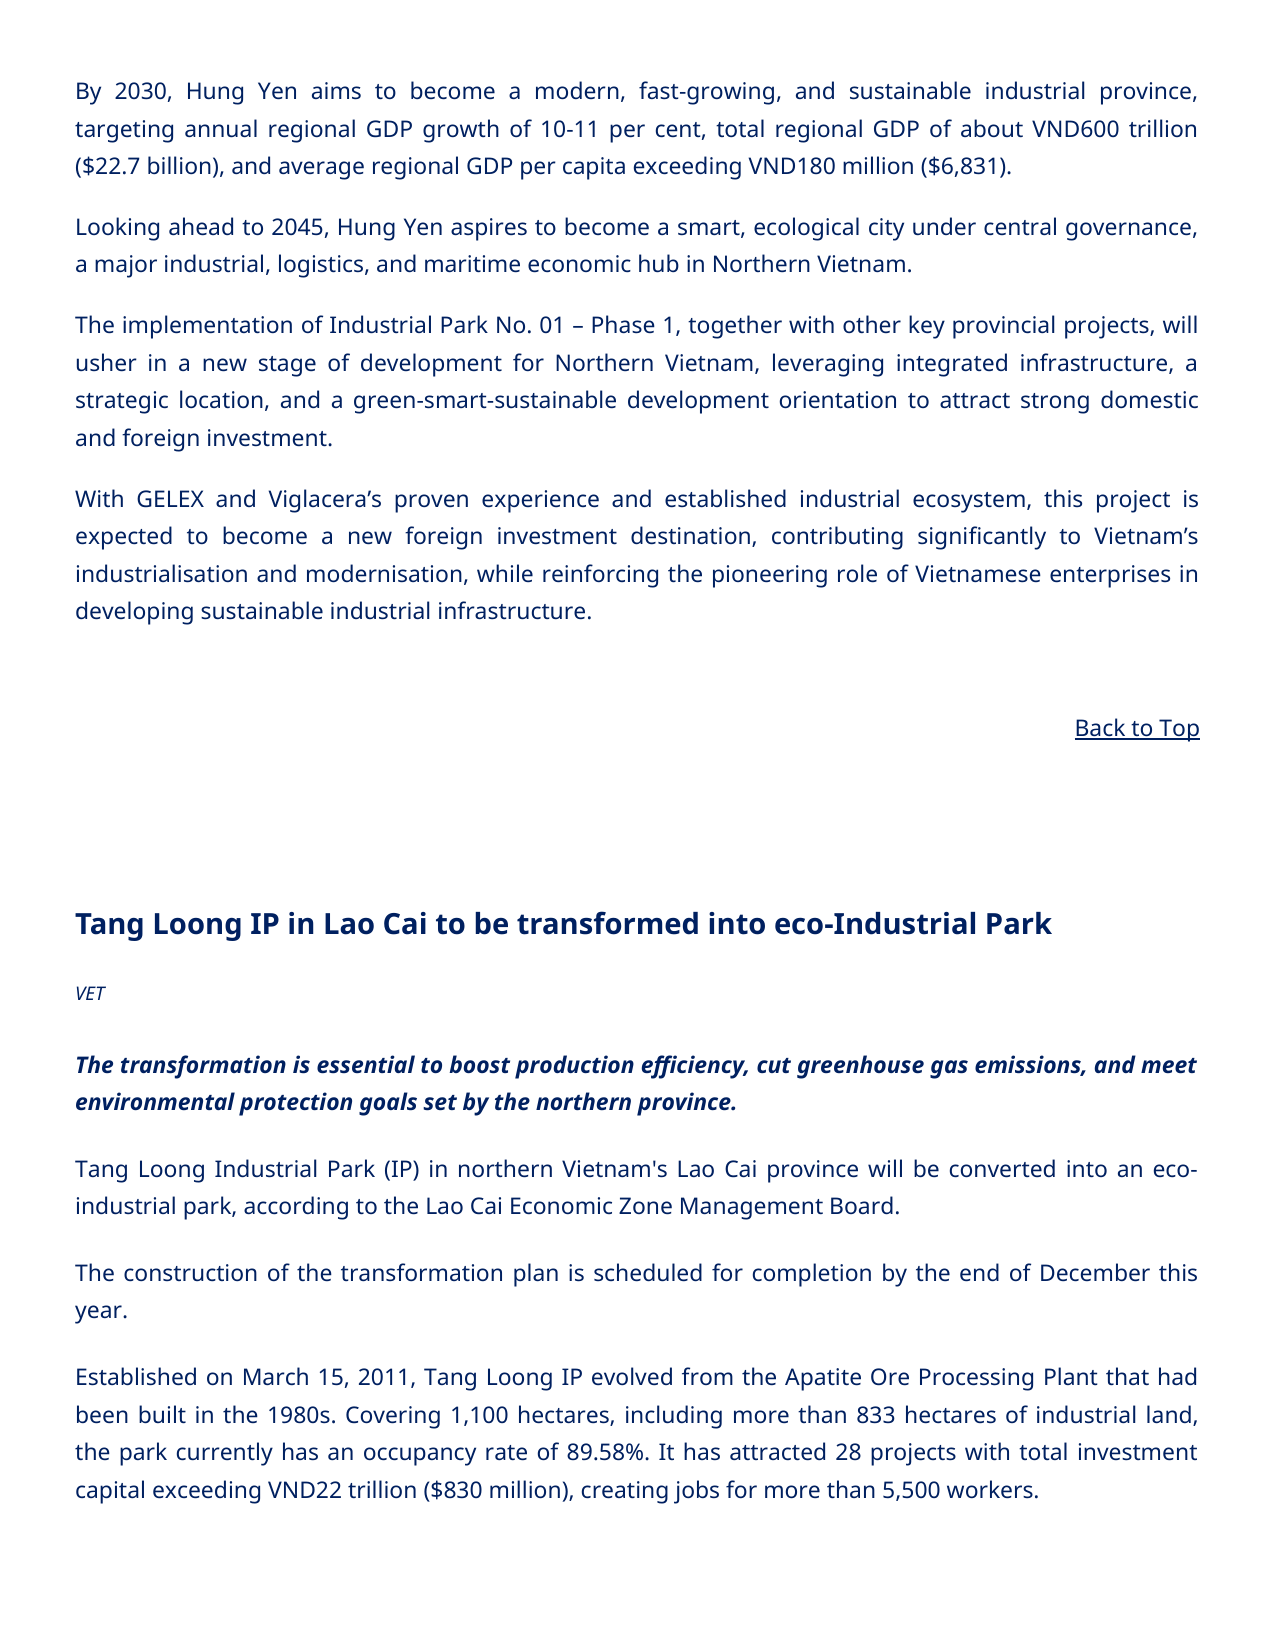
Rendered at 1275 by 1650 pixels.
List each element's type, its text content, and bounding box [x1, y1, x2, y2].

text The construction of the transformation plan is scheduled for completion by the end of December this year. [75, 1257, 1200, 1326]
text With GELEX and Viglacera’s proven experience and established industrial ecosystem, this project is expected to become a new foreign investment destination, contributing significantly to Vietnam’s industrialisation and modernisation, while reinforcing the pioneering role of Vietnamese enterprises in developing sustainable industrial infrastructure. [75, 483, 1200, 627]
text Tang Loong IP in Lao Cai to be transformed into eco-Industrial Park [75, 904, 1200, 943]
text Back to Top [75, 712, 1200, 743]
text Looking ahead to 2045, Hung Yen aspires to become a smart, ecological city under central governance, a major industrial, logistics, and maritime economic hub in Northern Vietnam. [75, 211, 1200, 280]
text The transformation is essential to boost production efficiency, cut greenhouse gas emissions, and meet environmental protection goals set by the northern province. [75, 1048, 1200, 1117]
text VET [75, 980, 1200, 1006]
text Established on March 15, 2011, Tang Loong IP evolved from the Apatite Ore Processing Plant that had been built in the 1980s. Covering 1,100 hectares, including more than 833 hectares of industrial land, the park currently has an occupancy rate of 89.58%. It has attracted 28 projects with total investment capital exceeding VND22 trillion ($830 million), creating jobs for more than 5,500 workers. [75, 1361, 1200, 1505]
text By 2030, Hung Yen aims to become a modern, fast-growing, and sustainable industrial province, targeting annual regional GDP growth of 10-11 per cent, total regional GDP of about VND600 trillion ($22.7 billion), and average regional GDP per capita exceeding VND180 million ($6,831). [75, 75, 1200, 181]
text The implementation of Industrial Park No. 01 – Phase 1, together with other key provincial projects, will usher in a new stage of development for Northern Vietnam, leveraging integrated infrastructure, a strategic location, and a green-smart-sustainable development orientation to attract strong domestic and foreign investment. [75, 309, 1200, 453]
text Tang Loong Industrial Park (IP) in northern Vietnam's Lao Cai province will be converted into an eco-industrial park, according to the Lao Cai Economic Zone Management Board. [75, 1153, 1200, 1221]
